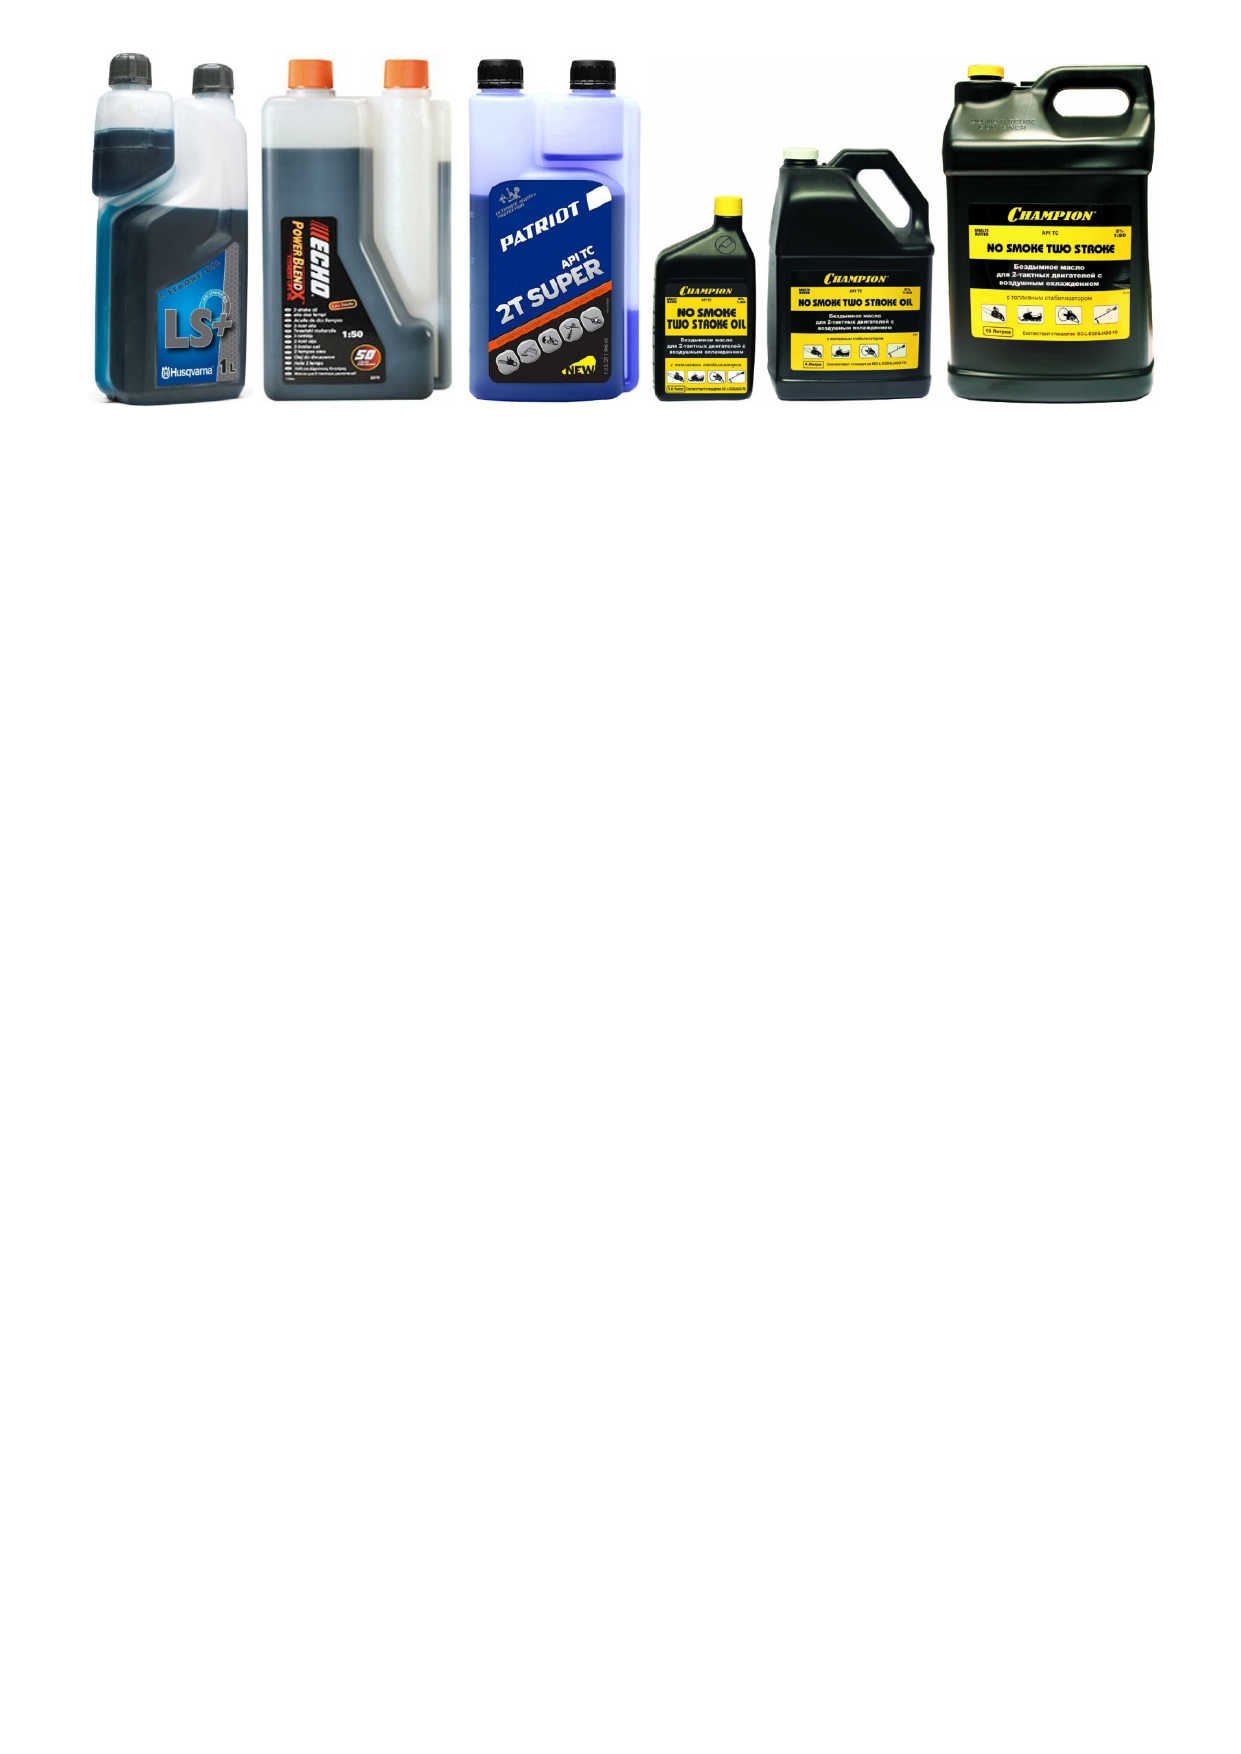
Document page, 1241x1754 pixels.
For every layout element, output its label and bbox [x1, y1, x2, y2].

picture [465, 55, 644, 407]
picture [88, 44, 254, 407]
picture [649, 62, 1158, 407]
picture [258, 51, 455, 407]
